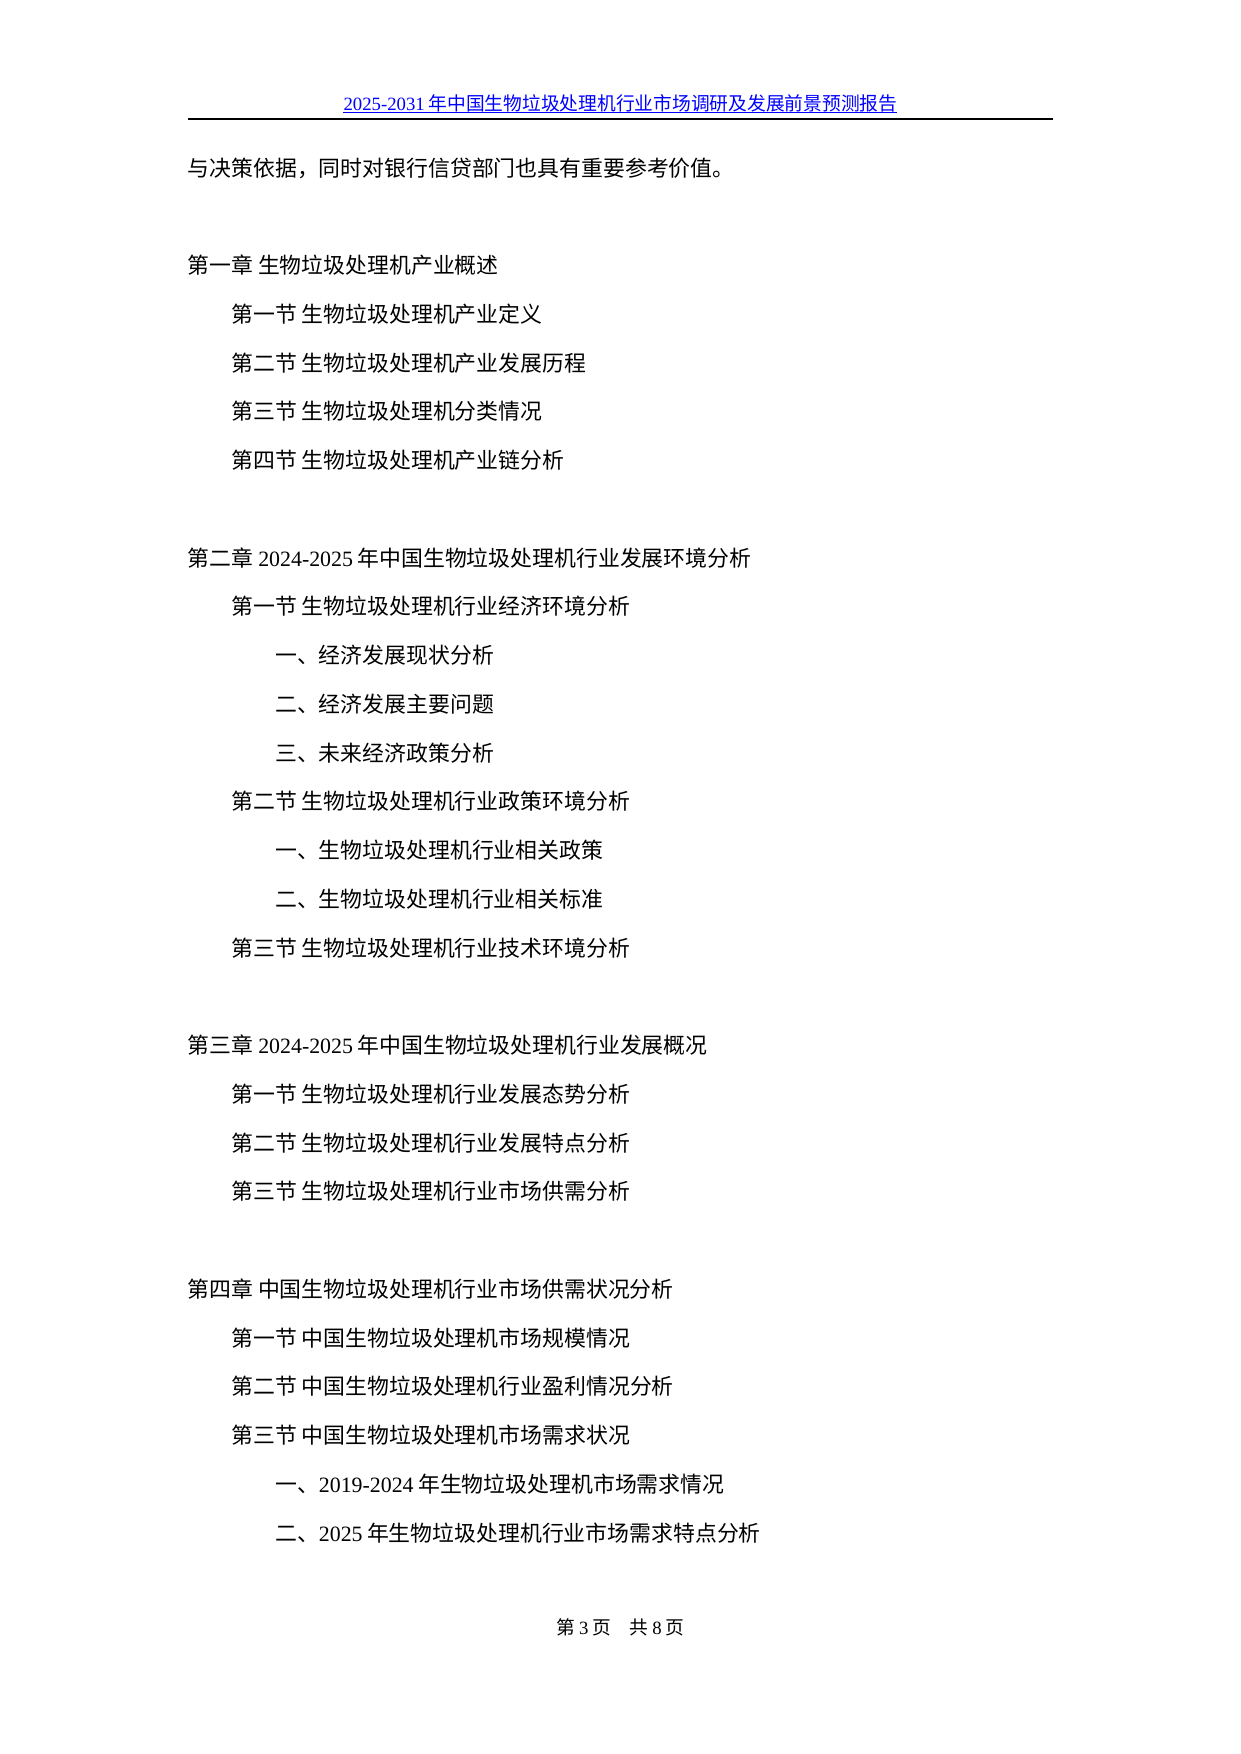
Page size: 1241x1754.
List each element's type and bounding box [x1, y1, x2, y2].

text [187, 150, 1053, 1548]
